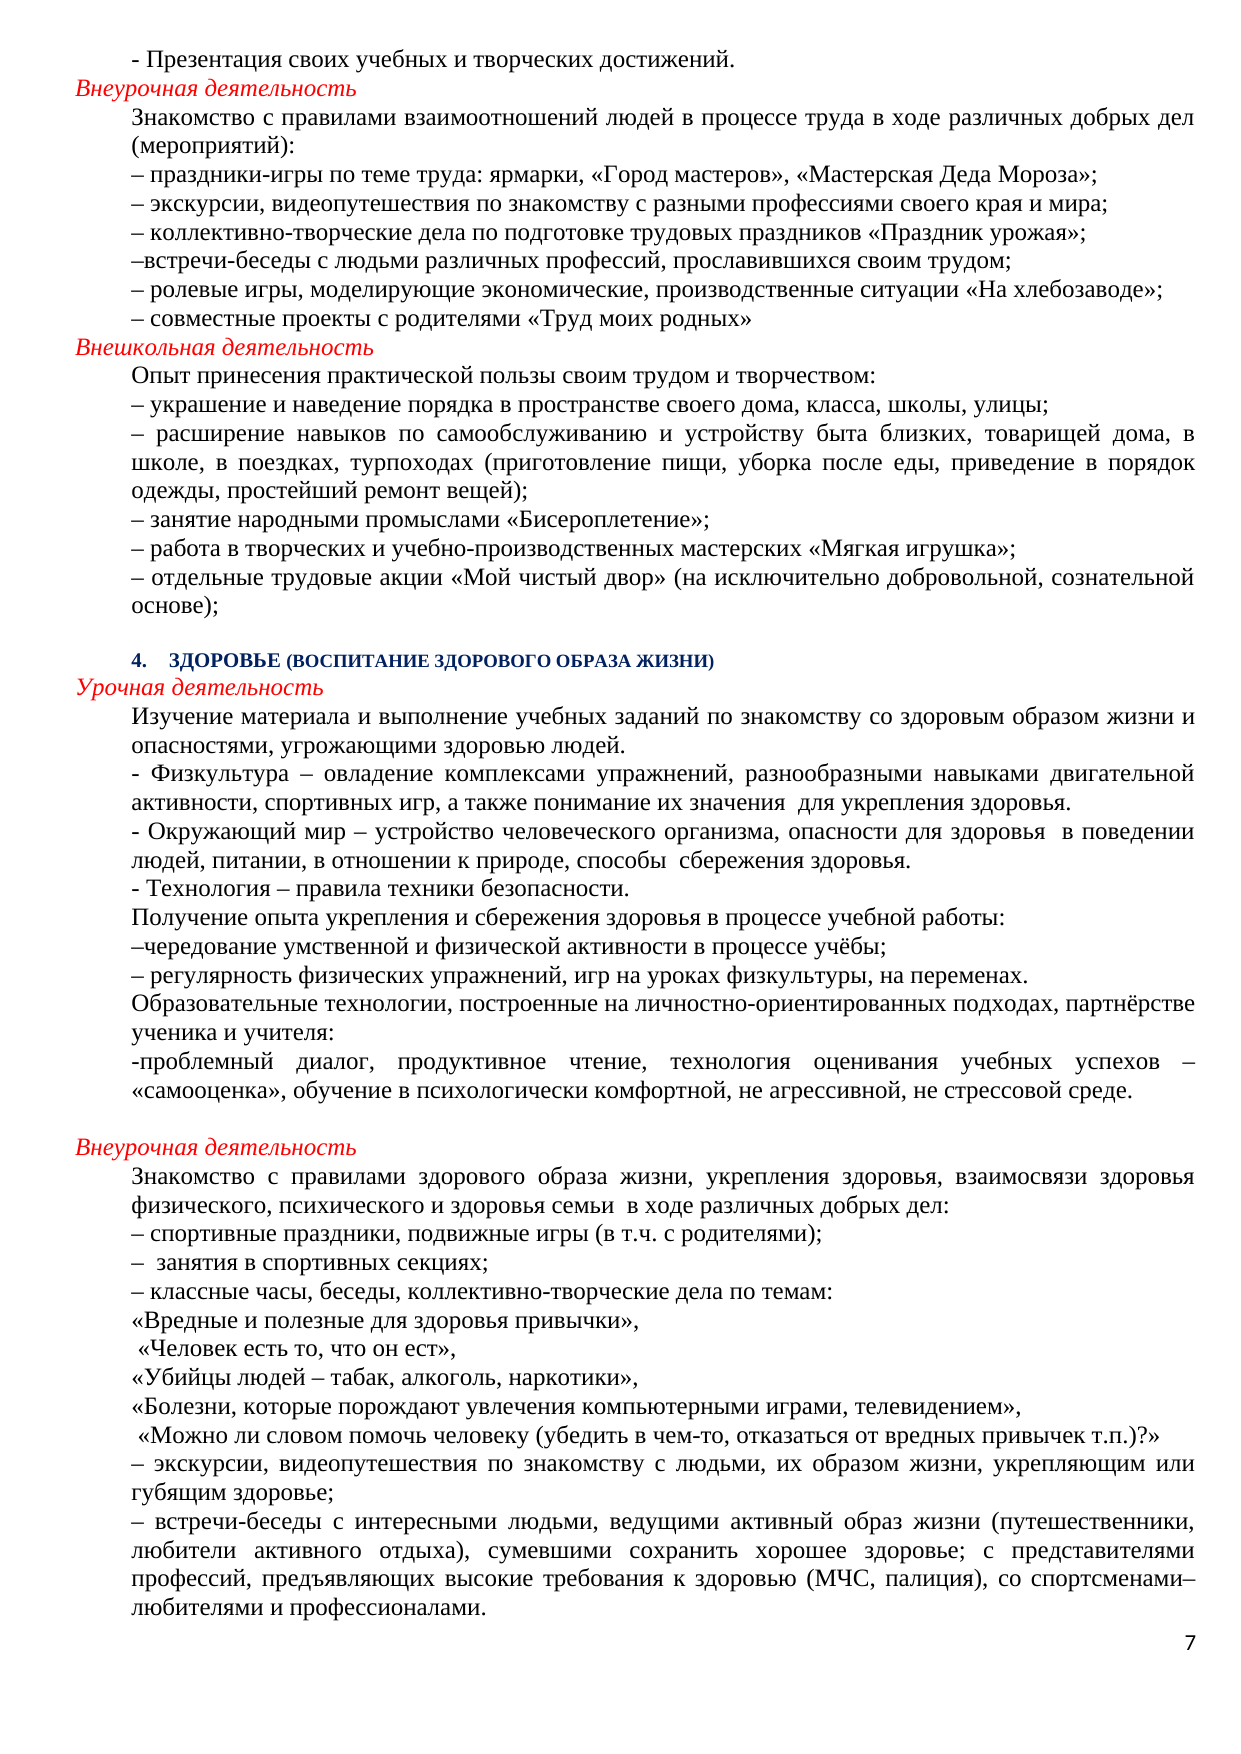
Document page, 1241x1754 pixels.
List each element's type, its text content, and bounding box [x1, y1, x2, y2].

text «Человек есть то, что он ест», [131, 1333, 1196, 1362]
text – встречи-беседы с интересными людьми, ведущими активный образ жизни (путешественники, любители активного отдыха), сумевшими сохранить хорошее здоровье; с представителями профессий, предъявляющих высокие требования к здоровью (МЧС, палиция), со спортсменами–любителями и профессионалами. [131, 1506, 1196, 1621]
text «Вредные и полезные для здоровья привычки», [131, 1305, 1196, 1333]
text Внеурочная деятельность [75, 1132, 1196, 1161]
text - Физкультура – овладение комплексами упражнений, разнообразными навыками двигательной активности, спортивных игр, а также понимание их значения для укрепления здоровья. [131, 758, 1196, 816]
text «Убийцы людей – табак, алкоголь, наркотики», [131, 1362, 1196, 1391]
text - Презентация своих учебных и творческих достижений. [131, 44, 1196, 73]
text – спортивные праздники, подвижные игры (в т.ч. с родителями); [131, 1218, 1196, 1247]
text – отдельные трудовые акции «Мой чистый двор» (на исключительно добровольной, сознательной основе); [131, 562, 1196, 619]
text –чередование умственной и физической активности в процессе учёбы; [131, 931, 1196, 960]
text – расширение навыков по самообслуживанию и устройству быта близких, товарищей дома, в школе, в поездках, турпоходах (приготовление пищи, уборка после еды, приведение в порядок одежды, простейший ремонт вещей); [131, 418, 1196, 504]
text – ролевые игры, моделирующие экономические, производственные ситуации «На хлебозаводе»; [131, 274, 1196, 303]
text –встречи-беседы с людьми различных профессий, прославившихся своим трудом; [131, 246, 1196, 274]
text – совместные проекты с родителями «Труд моих родных» [131, 303, 1196, 332]
text - Окружающий мир – устройство человеческого организма, опасности для здоровья в поведении людей, питании, в отношении к природе, способы сбережения здоровья. [131, 816, 1196, 873]
text Внешкольная деятельность [75, 332, 1196, 361]
text – украшение и наведение порядка в пространстве своего дома, класса, школы, улицы; [131, 389, 1196, 418]
text – коллективно-творческие дела по подготовке трудовых праздников «Праздник урожая»; [131, 217, 1196, 246]
text – экскурсии, видеопутешествия по знакомству с людьми, их образом жизни, укрепляющим или губящим здоровье; [131, 1448, 1196, 1506]
text – экскурсии, видеопутешествия по знакомству с разными профессиями своего края и мира; [131, 188, 1196, 217]
text – регулярность физических упражнений, игр на уроках физкультуры, на переменах. [131, 960, 1196, 988]
list ЗДОРОВЬЕ (ВОСПИТАНИЕ ЗДОРОВОГО ОБРАЗА ЖИЗНИ) [131, 648, 1196, 672]
text – работа в творческих и учебно-производственных мастерских «Мягкая игрушка»; [131, 533, 1196, 562]
text – занятие народными промыслами «Бисероплетение»; [131, 504, 1196, 533]
text – классные часы, беседы, коллективно-творческие дела по темам: [131, 1276, 1196, 1305]
text Знакомство с правилами взаимоотношений людей в процессе труда в ходе различных добрых дел (мероприятий): [131, 102, 1196, 159]
text «Болезни, которые порождают увлечения компьютерными играми, телевидением», [131, 1391, 1196, 1420]
text Получение опыта укрепления и сбережения здоровья в процессе учебной работы: [131, 902, 1196, 931]
text - Технология – правила техники безопасности. [131, 873, 1196, 902]
text – занятия в спортивных секциях; [131, 1247, 1196, 1276]
text Внеурочная деятельность [75, 73, 1196, 102]
text Изучение материала и выполнение учебных заданий по знакомству со здоровым образом жизни и опасностями, угрожающими здоровью людей. [131, 701, 1196, 758]
text Образовательные технологии, построенные на личностно-ориентированных подходах, партнёрстве ученика и учителя: [131, 988, 1196, 1046]
text Знакомство с правилами здорового образа жизни, укрепления здоровья, взаимосвязи здоровья физического, психического и здоровья семьи в ходе различных добрых дел: [131, 1161, 1196, 1218]
text Урочная деятельность [75, 672, 1196, 701]
text «Можно ли словом помочь человеку (убедить в чем-то, отказаться от вредных привычек т.п.)?» [131, 1420, 1196, 1448]
text Опыт принесения практической пользы своим трудом и творчеством: [131, 361, 1196, 389]
text -проблемный диалог, продуктивное чтение, технология оценивания учебных успехов – «самооценка», обучение в психологически комфортной, не агрессивной, не стрессовой среде. [131, 1046, 1196, 1103]
text – праздники-игры по теме труда: ярмарки, «Город мастеров», «Мастерская Деда Мороза»; [131, 159, 1196, 188]
